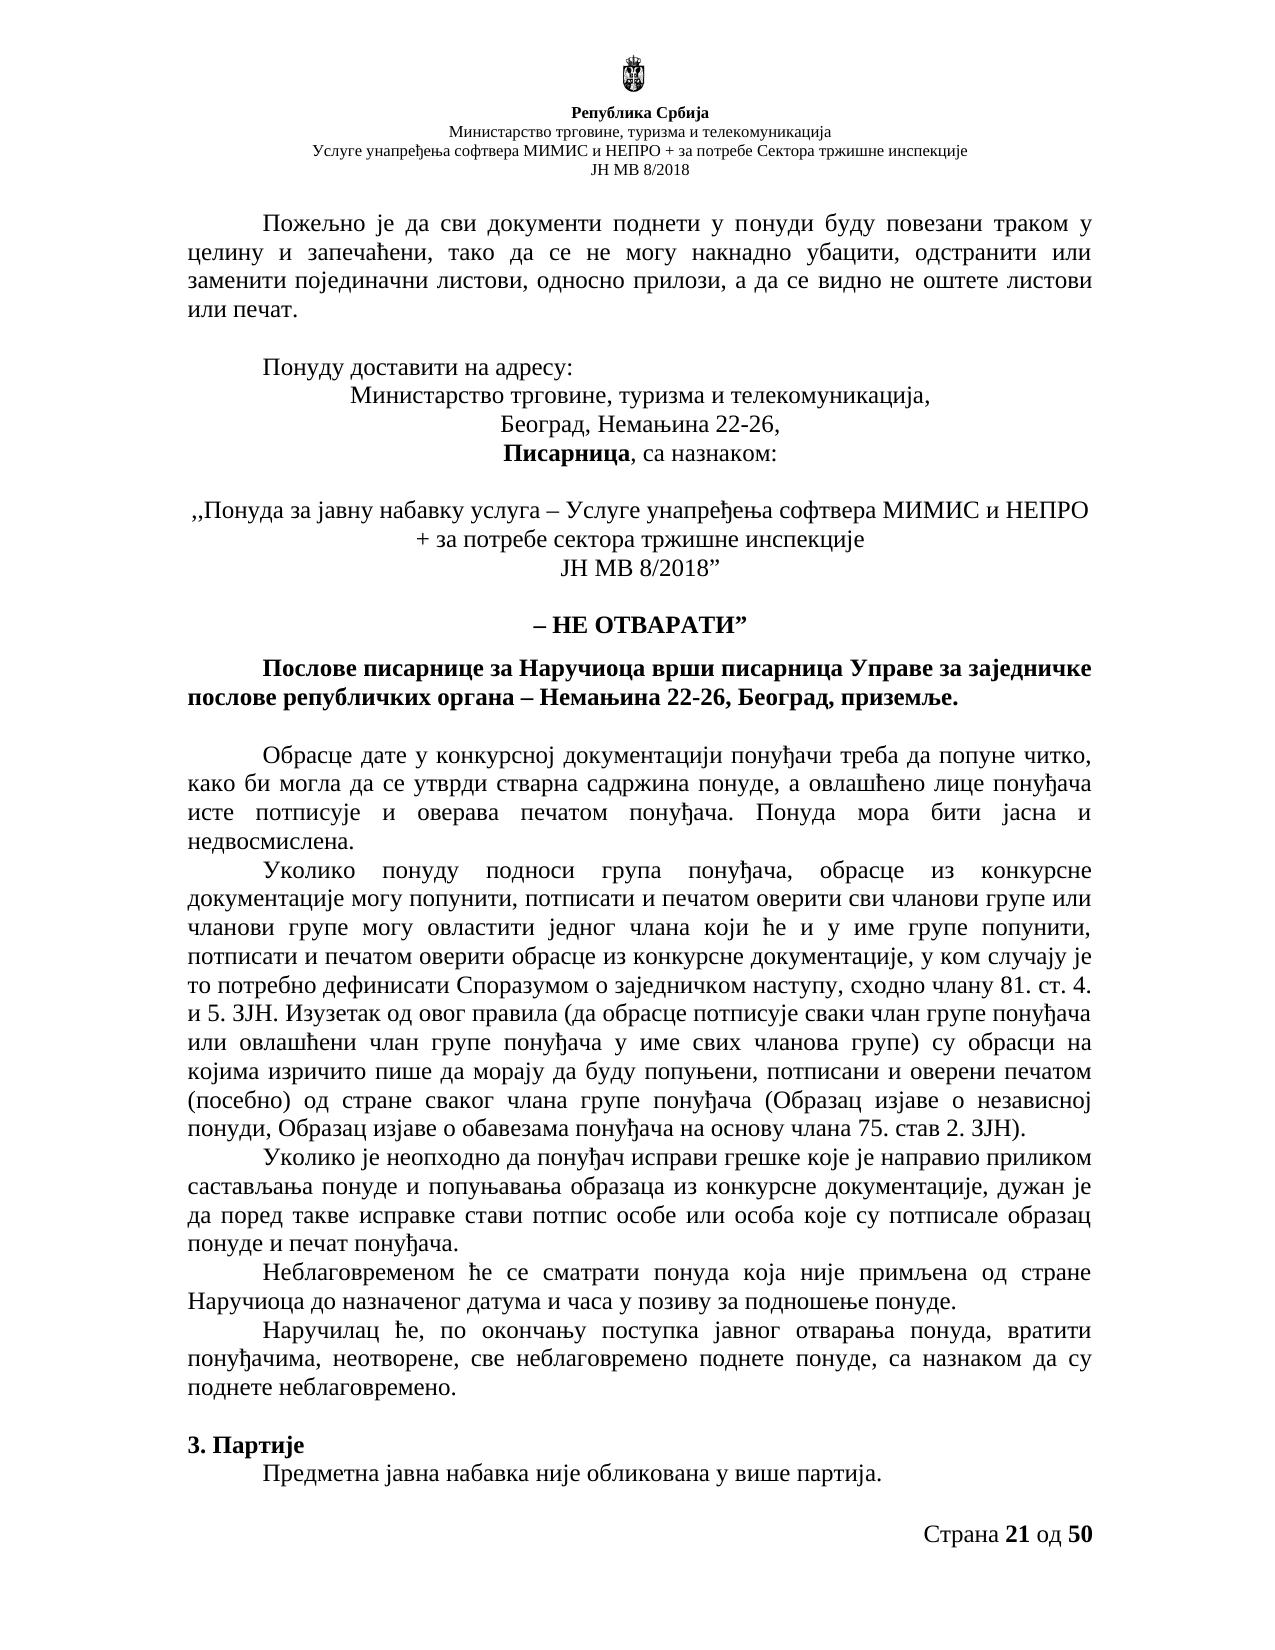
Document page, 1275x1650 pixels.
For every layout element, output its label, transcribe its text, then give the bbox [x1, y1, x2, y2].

text – НЕ ОТВАРАТИˮ [187, 610, 1093, 639]
text Београд, Немањина 22-26, [187, 409, 1093, 438]
text ЈН МВ 8/2018” [187, 553, 1093, 582]
text ,,Понуда за јавну набавку услуга – Услуге унапређења софтвера МИМИС и НЕПРО + за потребе сектора тржишне инспекције [187, 495, 1093, 553]
text Наручилац ће, по oкончању поступка јавног отварања понуда, вратити понуђачима, неотворене, све неблаговремено поднете понуде, са назнаком да су поднете неблаговремено. [187, 1315, 1093, 1401]
text Предметна јавна набавка није обликована у више партија. [262, 1458, 1093, 1487]
text Обрасце дате у конкурсној документацији понуђачи треба да попуне читко, како би могла да се утврди стварна садржина понуде, а овлашћено лице понуђача исте потписује и оверава печатом понуђача. Понуда мора бити јасна и недвосмислена. [187, 740, 1093, 855]
text Неблаговременом ће се сматрати понуда која није примљена од стране Наручиоца до назначеног датума и часа у позиву за подношење понуде. [187, 1257, 1093, 1315]
text 3. Партије [187, 1430, 1093, 1458]
text Понуду доставити на адресу: [187, 352, 1093, 380]
text Писарница, са назнаком: [187, 438, 1093, 467]
text Послове писарнице за Наручиоца врши писарница Управе за заједничке послове републичких органа – Немањина 22-26, Београд, приземље. [187, 653, 1093, 711]
text Пожељно је да сви документи поднети у понуди буду повезани траком у целину и запечаћени, тако да се не могу накнадно убацити, одстранити или заменити појединачни листови, односно прилози, а да се видно не оштете листови или печат. [187, 208, 1093, 323]
text Уколико понуду подноси група понуђача, обрасце из конкурсне документације могу попунити, потписати и печатом оверити сви чланови групе или чланови групе могу овластити једног члана који ће и у име групе попунити, потписати и печатом оверити обрасце из конкурсне документације, у ком случају је то потребно дефинисати Споразумом о заједничком наступу, сходно члану 81. ст. 4. и 5. ЗЈН. Изузетак од овог правила (да обрасце потписује сваки члан групе понуђача или овлашћени члан групе понуђача у име свих чланова групе) су обрасци на којима изричито пише да морају да буду попуњени, потписани и оверени печатом (посебно) од стране сваког члана групе понуђача (Образац изјаве о независној понуди, Образац изјаве о обавезама понуђача на основу члана 75. став 2. ЗЈН). [187, 855, 1093, 1142]
text Министарство трговине, туризма и телекомуникација, [187, 380, 1093, 409]
text Уколико је неопходно да понуђач исправи грешке које је направио приликом састављања понуде и попуњавања образаца из конкурсне документације, дужан је да поред такве исправке стави потпис особе или особа које су потписале образац понуде и печат понуђача. [187, 1142, 1093, 1257]
